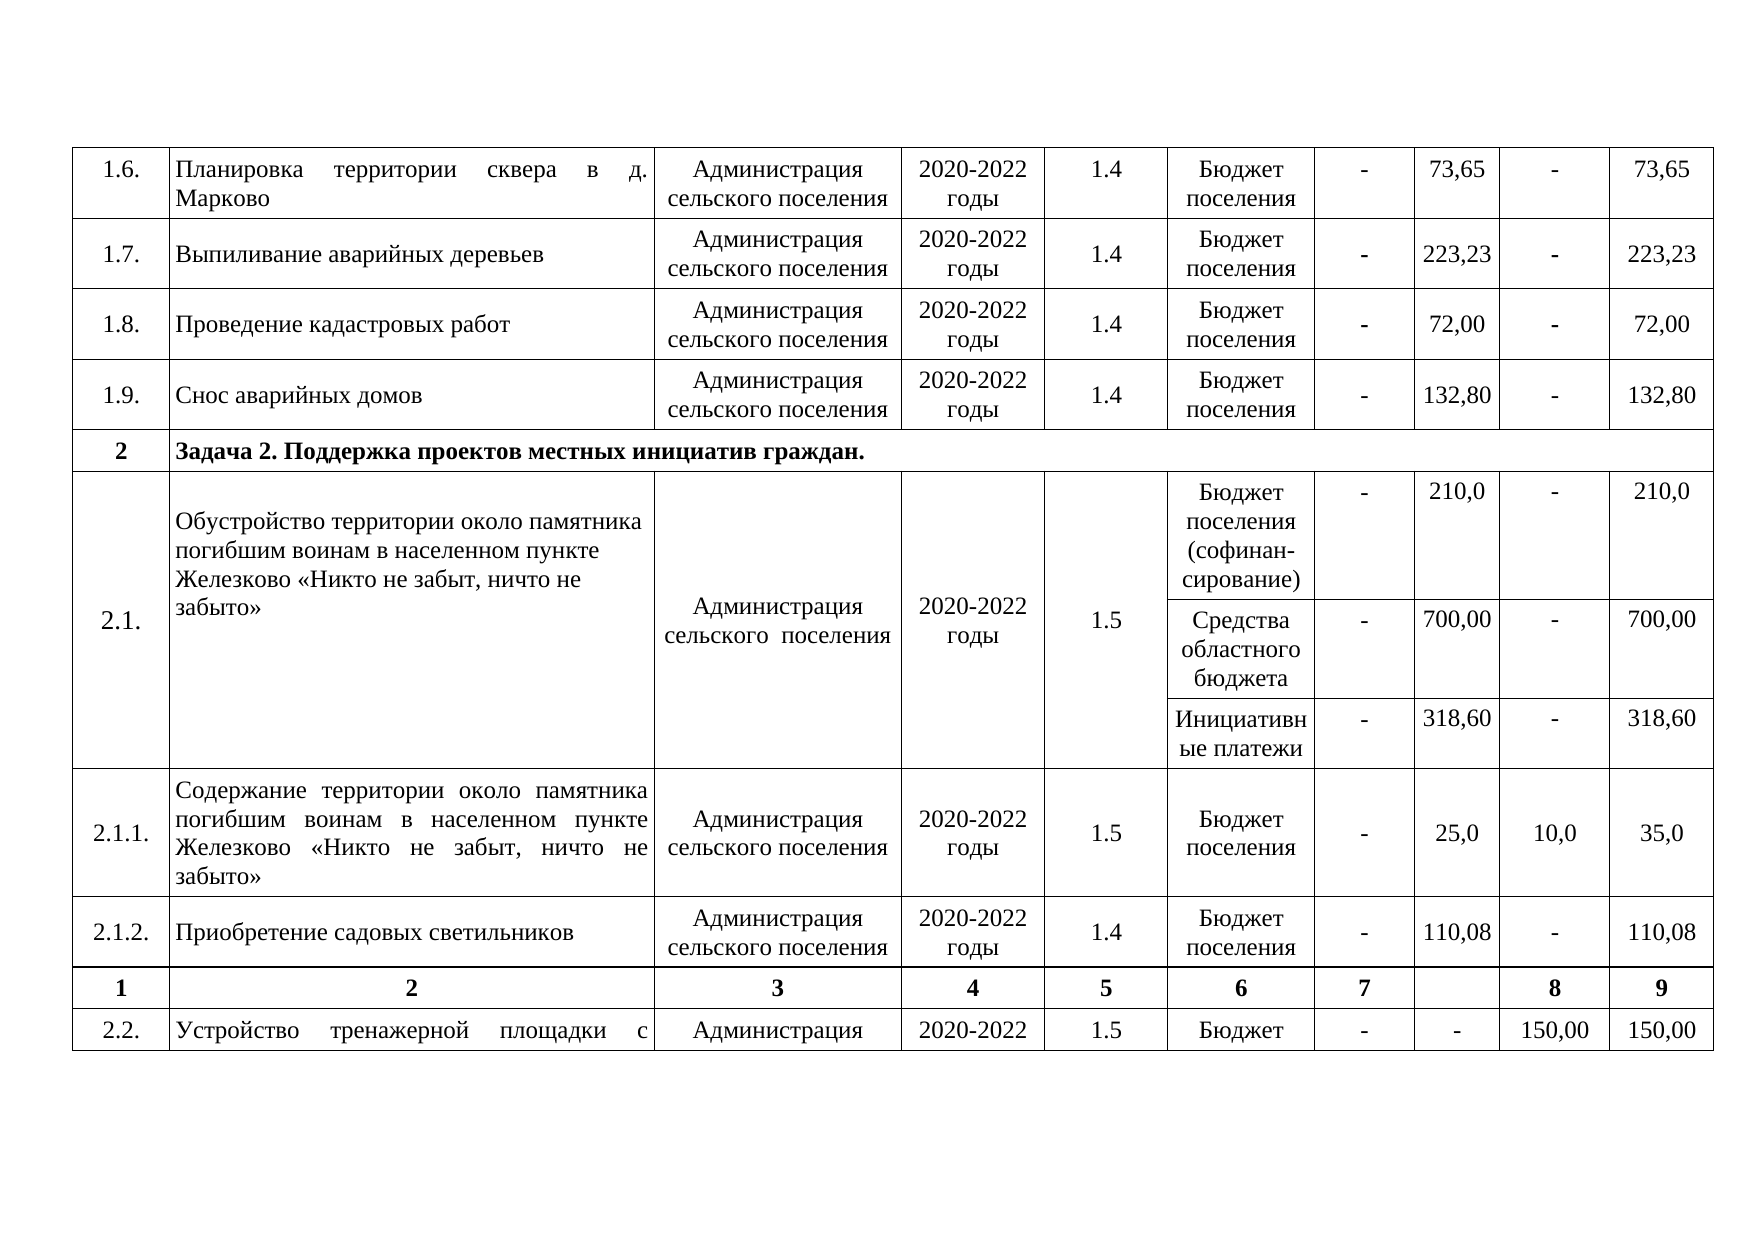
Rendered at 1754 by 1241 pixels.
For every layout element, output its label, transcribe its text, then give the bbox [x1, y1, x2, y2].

table_cell - [1315, 769, 1414, 896]
table_cell 9 [1610, 968, 1713, 1008]
table_cell Администрация сельского поселения [655, 897, 901, 966]
table_cell 2.1.1. [73, 769, 169, 896]
table_cell 1 [73, 968, 169, 1008]
table_cell 6 [1168, 968, 1314, 1008]
table_cell Бюджет поселения [1168, 148, 1314, 218]
table_cell Бюджет поселения [1168, 360, 1314, 429]
table_cell 2020-2022 годы [902, 219, 1044, 288]
table_cell Администрация сельского поселения [655, 219, 901, 288]
table_cell Администрация сельского поселения [655, 360, 901, 429]
table_cell 2020-2022 годы [902, 360, 1044, 429]
table_cell 1.7. [73, 219, 169, 288]
table_cell 1.5 [1045, 769, 1167, 896]
table_cell 2.1. [73, 472, 169, 768]
table_cell Обустройство территории около памятника погибшим воинам в населенном пункте Железково «Никто не забыт, ничто не забыто» [170, 472, 654, 768]
table_cell Выпиливание аварийных деревьев [170, 219, 654, 288]
table_cell 2020-2022 годы [902, 472, 1044, 768]
table_cell 2020-2022 годы [902, 289, 1044, 358]
table_cell Администрация сельского поселения [655, 148, 901, 218]
table_cell - [1315, 699, 1414, 768]
table_cell - [1500, 360, 1609, 429]
table_cell 1.4 [1045, 897, 1167, 966]
table_cell Администрация сельского поселения [655, 289, 901, 358]
table_cell - [1500, 699, 1609, 768]
table_cell 210,0 [1610, 472, 1713, 598]
table_cell 110,08 [1415, 897, 1499, 966]
table_cell 1.8. [73, 289, 169, 358]
table_cell 318,60 [1610, 699, 1713, 768]
table_cell 25,0 [1415, 769, 1499, 896]
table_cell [1168, 1009, 1314, 1050]
table_cell Бюджет поселения [1168, 289, 1314, 358]
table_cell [655, 1009, 901, 1050]
table_cell - [1315, 148, 1414, 218]
table_cell 7 [1315, 968, 1414, 1008]
table_cell 150,00 [1500, 1009, 1609, 1050]
table_cell 2020-2022 годы [902, 897, 1044, 966]
table_cell Бюджет поселения [1168, 769, 1314, 896]
table_cell - [1500, 289, 1609, 358]
table_cell Средства областного бюджета [1168, 600, 1314, 698]
table_cell 1.9. [73, 360, 169, 429]
table_cell Бюджет поселения [1168, 897, 1314, 966]
table_cell Приобретение садовых светильников [170, 897, 654, 966]
table_cell 223,23 [1610, 219, 1713, 288]
table_cell 2.1.2. [73, 897, 169, 966]
table_cell 5 [1045, 968, 1167, 1008]
table_cell 210,0 [1415, 472, 1499, 598]
table_cell 2020-2022 годы [902, 769, 1044, 896]
table_cell - [1315, 219, 1414, 288]
table_cell 1.4 [1045, 360, 1167, 429]
table_cell 132,80 [1415, 360, 1499, 429]
table_cell Инициативные платежи [1168, 699, 1314, 768]
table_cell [170, 1009, 654, 1050]
table_cell 318,60 [1415, 699, 1499, 768]
table_cell 2.2. [73, 1009, 169, 1050]
table_cell 2 [170, 968, 654, 1008]
table_cell - [1500, 600, 1609, 698]
table_cell Задача 2. Поддержка проектов местных инициатив граждан. [170, 430, 1713, 471]
table_cell 110,08 [1610, 897, 1713, 966]
table_cell 4 [902, 968, 1044, 1008]
table_cell 223,23 [1415, 219, 1499, 288]
table_cell - [1315, 1009, 1414, 1050]
table_cell Администрация сельского поселения [655, 769, 901, 896]
table_cell 73,65 [1610, 148, 1713, 218]
table_cell 2 [73, 430, 169, 471]
table_cell 35,0 [1610, 769, 1713, 896]
table_cell 150,00 [1610, 1009, 1713, 1050]
table_cell - [1315, 360, 1414, 429]
table_cell - [1315, 289, 1414, 358]
table_cell - [1315, 897, 1414, 966]
table_cell 73,65 [1415, 148, 1499, 218]
table_cell Администрация сельского поселения [655, 472, 901, 768]
table_cell 2020-2022 годы [902, 148, 1044, 218]
table_cell 132,80 [1610, 360, 1713, 429]
table_cell 3 [655, 968, 901, 1008]
table_cell 1.4 [1045, 289, 1167, 358]
table_cell 72,00 [1415, 289, 1499, 358]
table_cell Снос аварийных домов [170, 360, 654, 429]
table_cell 8 [1500, 968, 1609, 1008]
table_cell - [1500, 148, 1609, 218]
table_cell 1.5 [1045, 472, 1167, 768]
table_cell 10,0 [1500, 769, 1609, 896]
table_cell Проведение кадастровых работ [170, 289, 654, 358]
table_cell - [1315, 472, 1414, 598]
table_cell - [1315, 600, 1414, 698]
table_cell Планировка территории сквера в д. Марково [170, 148, 654, 218]
table_cell - [1500, 897, 1609, 966]
table_cell 2020-2022 годы [902, 1009, 1044, 1050]
table_cell - [1500, 472, 1609, 598]
table_cell 1.4 [1045, 219, 1167, 288]
table_cell - [1415, 1009, 1499, 1050]
table_cell 72,00 [1610, 289, 1713, 358]
table_cell 700,00 [1415, 600, 1499, 698]
table_cell 1.5 [1045, 1009, 1167, 1050]
table_cell - [1500, 219, 1609, 288]
table_cell 1.6. [73, 148, 169, 218]
table_cell [1415, 968, 1499, 1008]
table_cell Бюджет поселения [1168, 219, 1314, 288]
table_cell Содержание территории около памятника погибшим воинам в населенном пункте Железково «Никто не забыт, ничто не забыто» [170, 769, 654, 896]
table_cell 700,00 [1610, 600, 1713, 698]
table_cell 1.4 [1045, 148, 1167, 218]
table_cell Бюджет поселения (софинан-сирование) [1168, 472, 1314, 598]
